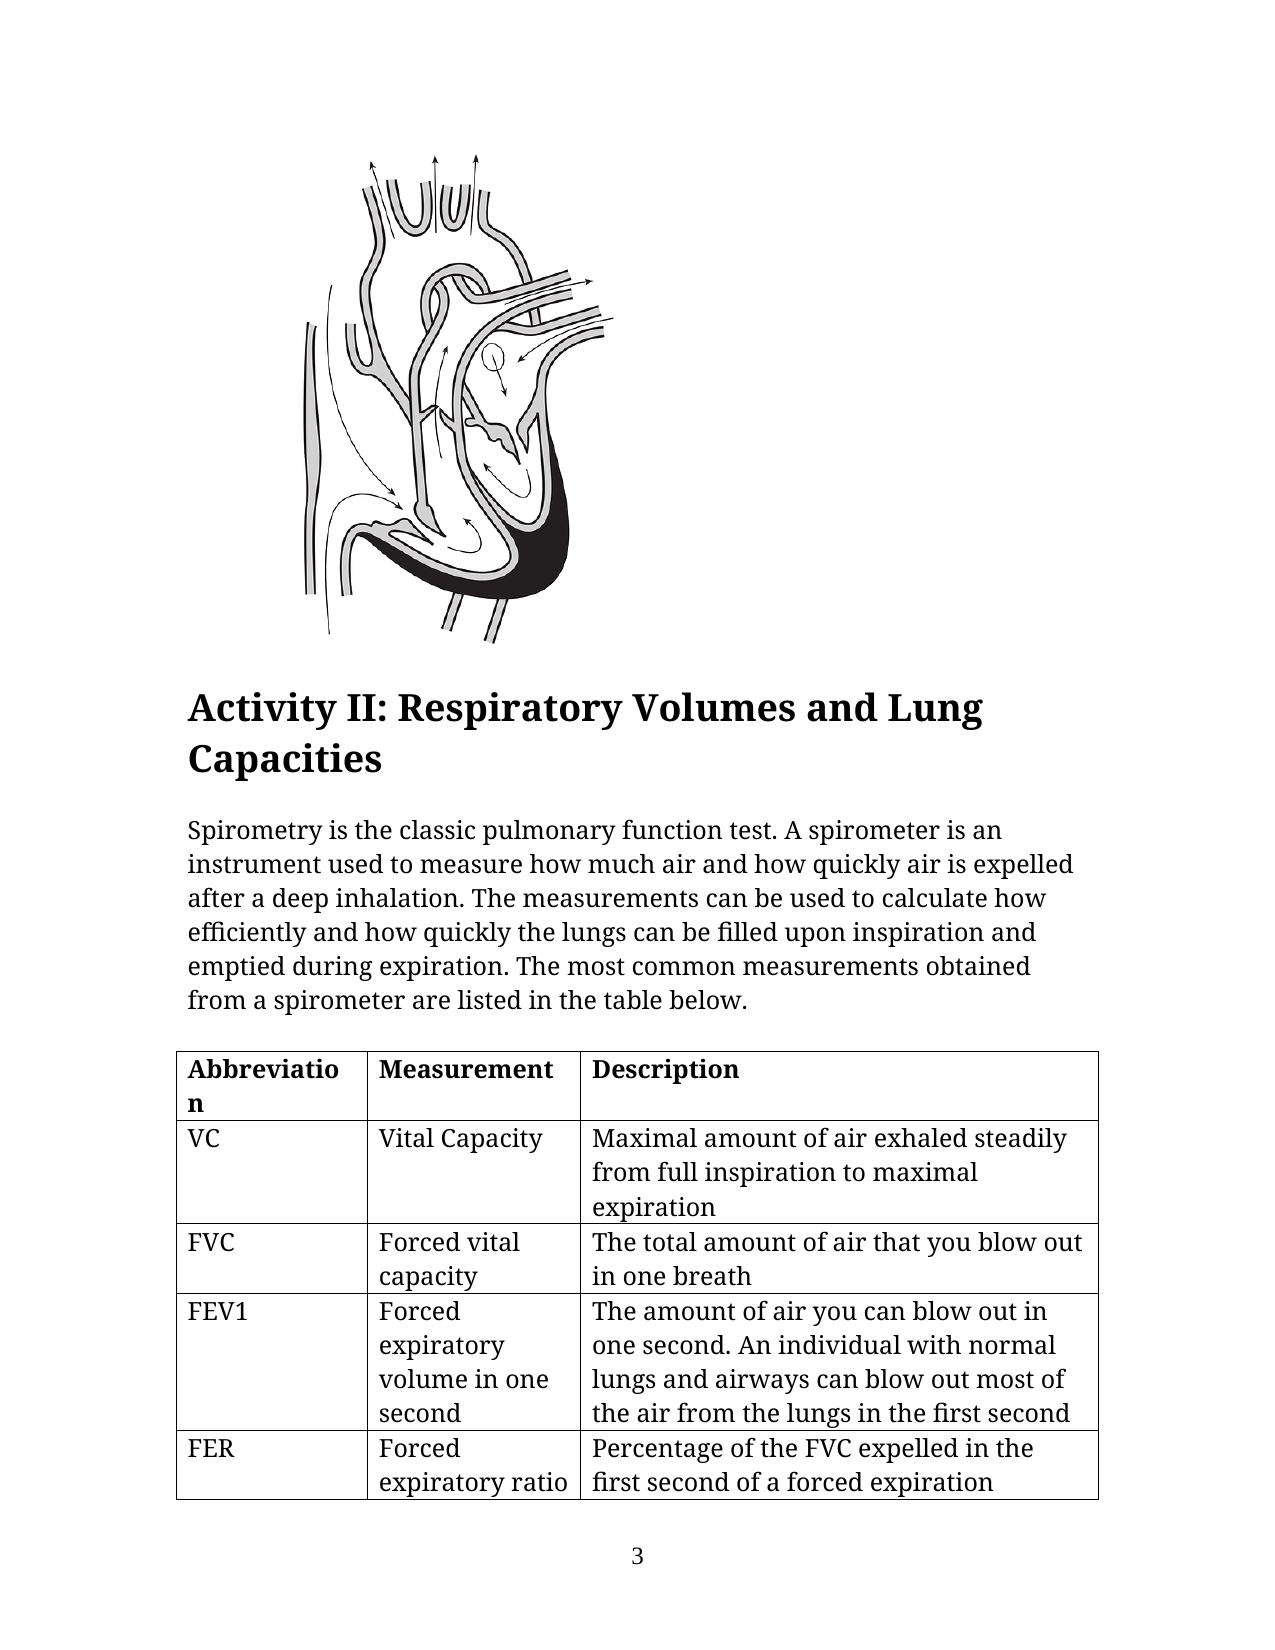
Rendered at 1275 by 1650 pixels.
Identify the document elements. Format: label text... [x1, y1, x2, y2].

subtitle Activity II: Respiratory Volumes and Lung Capacities [187, 681, 1087, 783]
picture [187, 150, 709, 652]
table_cell The amount of air you can blow out in one second. An individual with normal lungs and airways can blow out most of the air from the lungs in the first second [581, 1294, 1098, 1430]
table_header Measurement [368, 1052, 580, 1120]
table_header Description [581, 1052, 1098, 1120]
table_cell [581, 1431, 1098, 1499]
table_cell FVC [177, 1224, 367, 1292]
table_cell Vital Capacity [368, 1121, 580, 1223]
table_cell VC [177, 1121, 367, 1223]
table_cell Maximal amount of air exhaled steadily from full inspiration to maximal expiration [581, 1121, 1098, 1223]
table_cell Forced vital capacity [368, 1224, 580, 1292]
table_cell FER [177, 1431, 367, 1499]
table_cell FEV1 [177, 1294, 367, 1430]
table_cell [368, 1431, 580, 1499]
table_cell The total amount of air that you blow out in one breath [581, 1224, 1098, 1292]
table_header Abbreviation [177, 1052, 367, 1120]
text Spirometry is the classic pulmonary function test. A spirometer is an instrument used to measure how much air and how quickly air is expelled after a deep inhalation. The measurements can be used to calculate how efficiently and how quickly the lungs can be filled upon inspiration and emptied during expiration. The most common measurements obtained from a spirometer are listed in the table below. [187, 812, 1087, 1017]
table_cell Forced expiratory volume in one second [368, 1294, 580, 1430]
